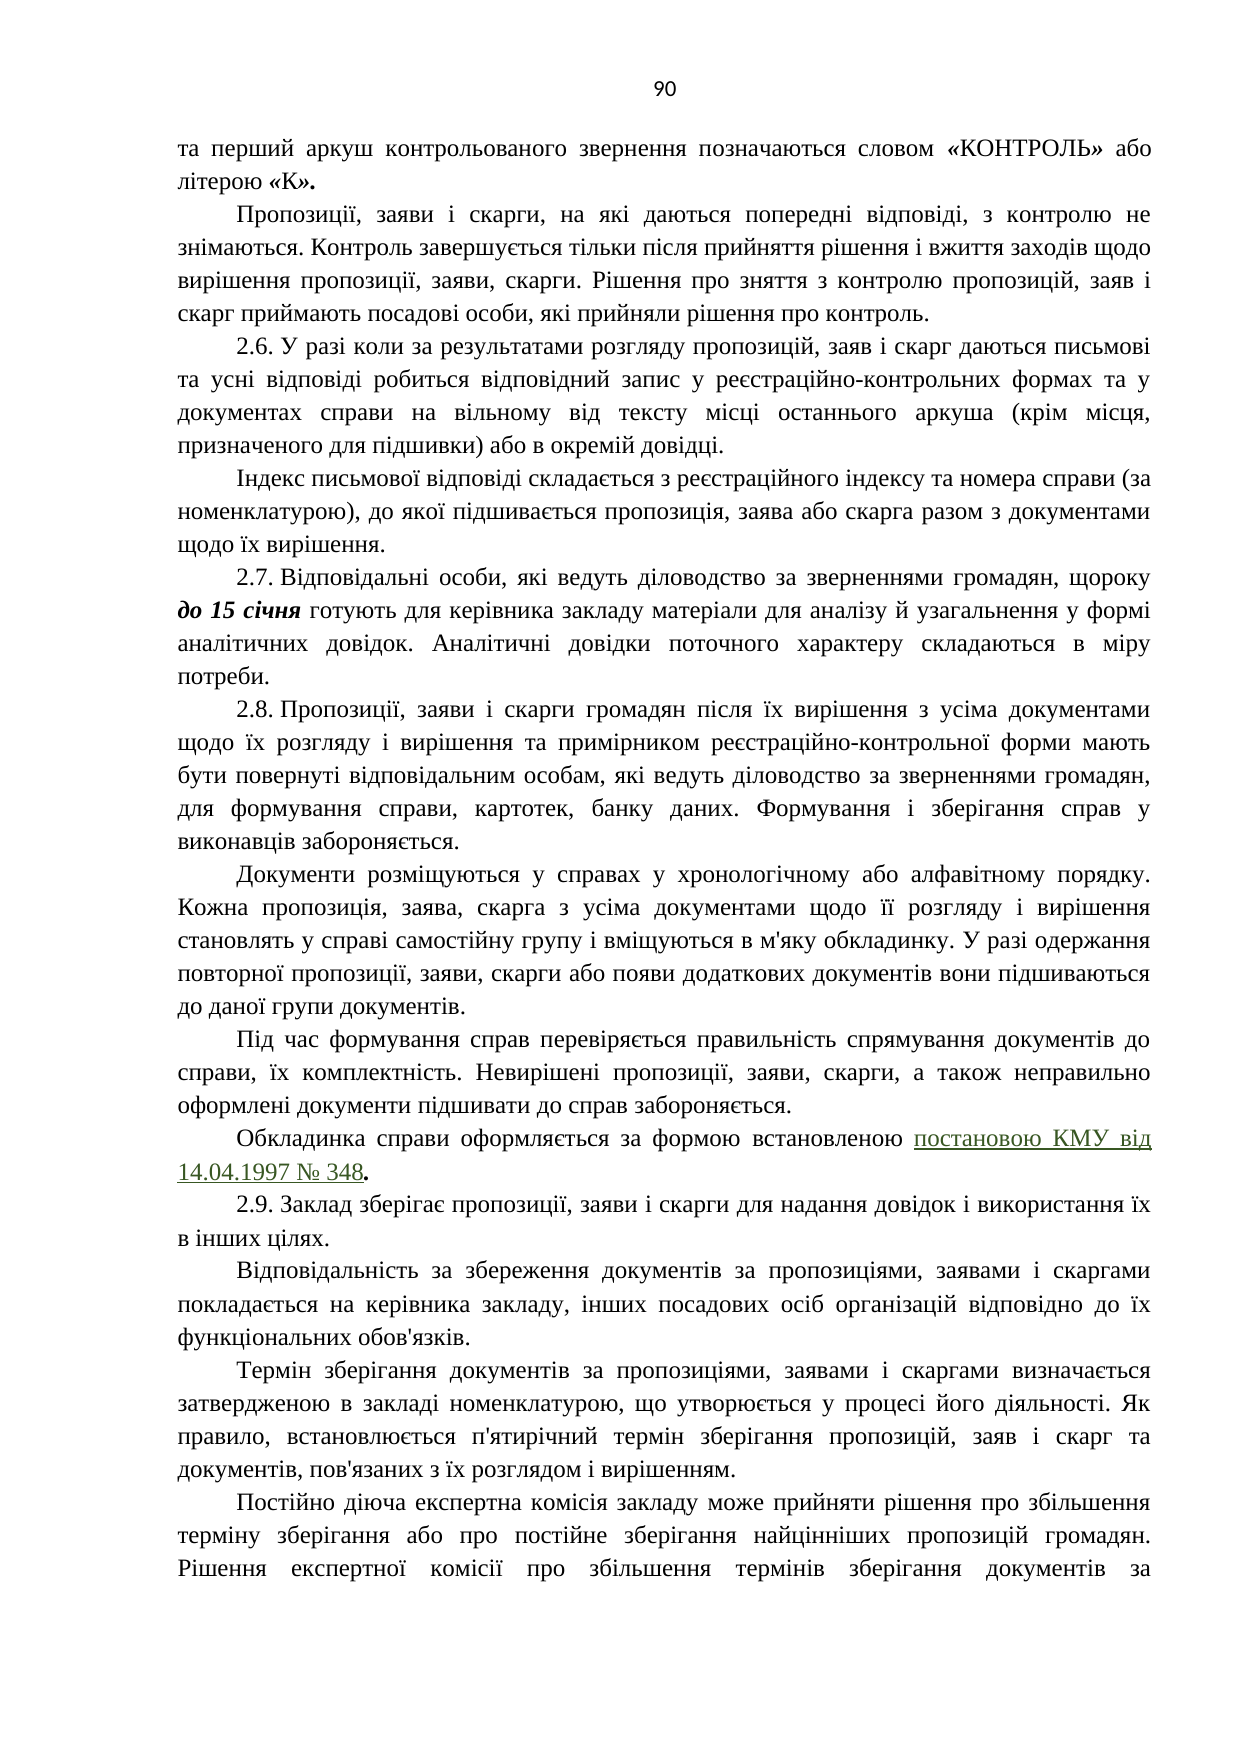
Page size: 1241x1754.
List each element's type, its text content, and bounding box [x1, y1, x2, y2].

text 2.6. У разі коли за результатами розгляду пропозицій, заяв і скарг даються письмові та усні відповіді робиться відповідний запис у реєстраційно-контрольних формах та у документах справи на вільному від тексту місці останнього аркуша (крім місця, призначеного для підшивки) або в окремій довідці. [177, 331, 1152, 459]
text Документи розміщуються у справах у хронологічному або алфавітному порядку. Кожна пропозиція, заява, скарга з усіма документами щодо її розгляду і вирішення становлять у справі самостійну групу і вміщуються в м'яку обкладинку. У разі одержання повторної пропозиції, заяви, скарги або появи додаткових документів вони підшиваються до даної групи документів. [177, 859, 1152, 1020]
text 2.9. Заклад зберігає пропозиції, заяви і скарги для надання довідок і використання їх в інших цілях. [177, 1189, 1152, 1251]
text Термін зберігання документів за пропозиціями, заявами і скаргами визначається затвердженою в закладі номенклатурою, що утворюється у процесі його діяльності. Як правило, встановлюється п'ятирічний термін зберігання пропозицій, заяв і скарг та документів, пов'язаних з їх розглядом і вирішенням. [177, 1355, 1152, 1482]
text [177, 1487, 1152, 1582]
text Під час формування справ перевіряється правильність спрямування документів до справи, їх комплектність. Невирішені пропозиції, заяви, скарги, а також неправильно оформлені документи підшивати до справ забороняється. [177, 1024, 1152, 1119]
text Індекс письмової відповіді складається з реєстраційного індексу та номера справи (за номенклатурою), до якої підшивається пропозиція, заява або скарга разом з документами щодо їх вирішення. [177, 463, 1152, 558]
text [177, 133, 1152, 195]
text 2.7. Відповідальні особи, які ведуть діловодство за зверненнями громадян, щороку до 15 січня готують для керівника закладу матеріали для аналізу й узагальнення у формі аналітичних довідок. Аналітичні довідки поточного характеру складаються в міру потреби. [177, 562, 1152, 690]
text Обкладинка справи оформляється за формою встановленою постановою КМУ від 14.04.1997 № 348. [177, 1123, 1152, 1185]
text Відповідальність за збереження документів за пропозиціями, заявами і скаргами покладається на керівника закладу, інших посадових осіб організацій відповідно до їх функціональних обов'язків. [177, 1256, 1152, 1350]
text Пропозиції, заяви і скарги, на які даються попередні відповіді, з контролю не знімаються. Контроль завершується тільки після прийняття рішення і вжиття заходів щодо вирішення пропозиції, заяви, скарги. Рішення про зняття з контролю пропозицій, заяв і скарг приймають посадові особи, які прийняли рішення про контроль. [177, 199, 1152, 327]
text 2.8. Пропозиції, заяви і скарги громадян після їх вирішення з усіма документами щодо їх розгляду і вирішення та примірником реєстраційно-контрольної форми мають бути повернуті відповідальним особам, які ведуть діловодство за зверненнями громадян, для формування справи, картотек, банку даних. Формування і зберігання справ у виконавців забороняється. [177, 694, 1152, 855]
